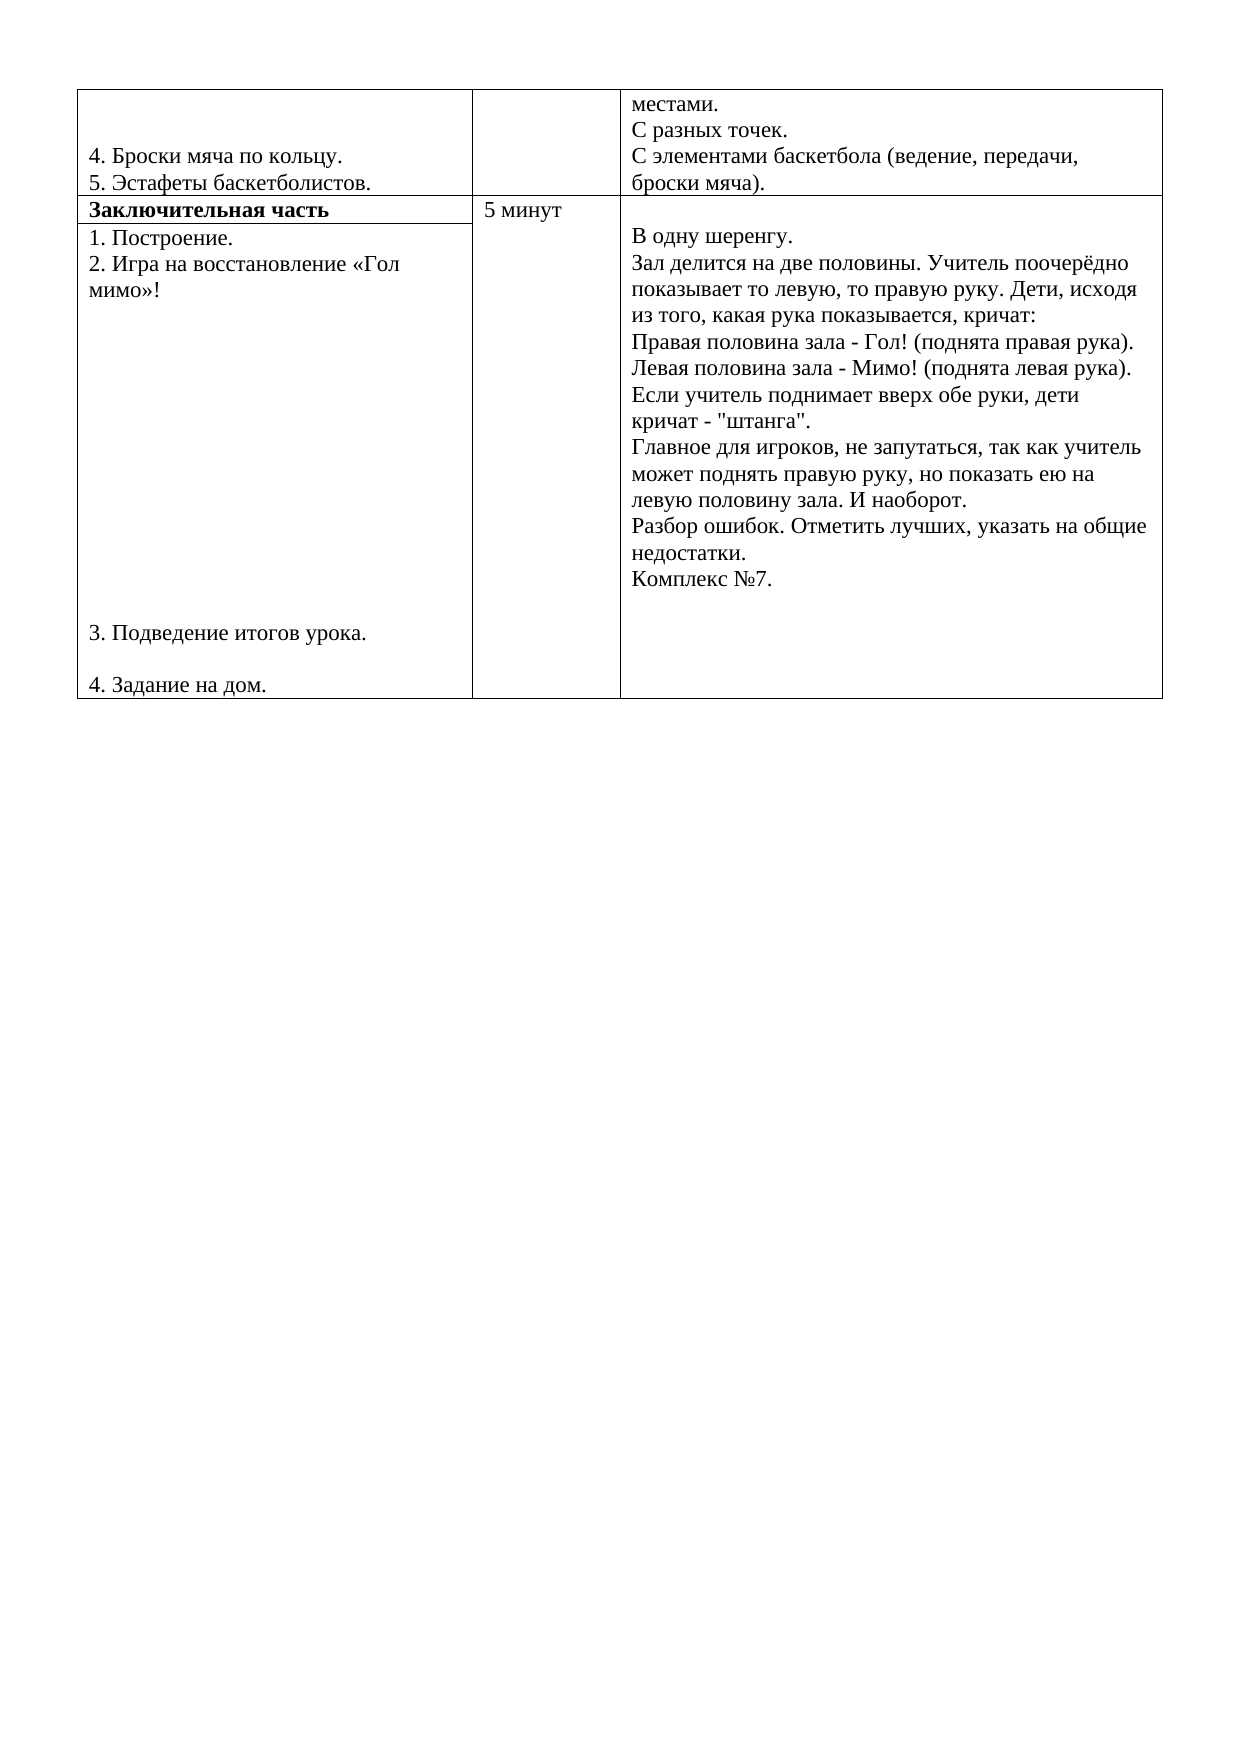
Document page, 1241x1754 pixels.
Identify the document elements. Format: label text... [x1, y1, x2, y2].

table_cell 5 минут [473, 196, 620, 698]
table_cell 1. Построение. 2. Игра на восстановление «Гол мимо»! 3. Подведение итогов урока. 4. Задание на дом. [78, 224, 472, 698]
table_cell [78, 90, 472, 195]
table_cell В одну шеренгу. Зал делится на две половины. Учитель поочерёдно показывает то левую, то правую руку. Дети, исходя из того, какая рука показывается, кричат: Правая половина зала - Гол! (поднята правая рука). Левая половина зала - Мимо! (поднята левая рука). Если учитель поднимает вверх обе руки, дети кричат - "штанга". Главное для игроков, не запутаться, так как учитель может поднять правую руку, но показать ею на левую половину зала. И наоборот. Разбор ошибок. Отметить лучших, указать на общие недостатки. Комплекс №7. [621, 196, 1162, 698]
table_cell Заключительная часть [78, 196, 472, 222]
